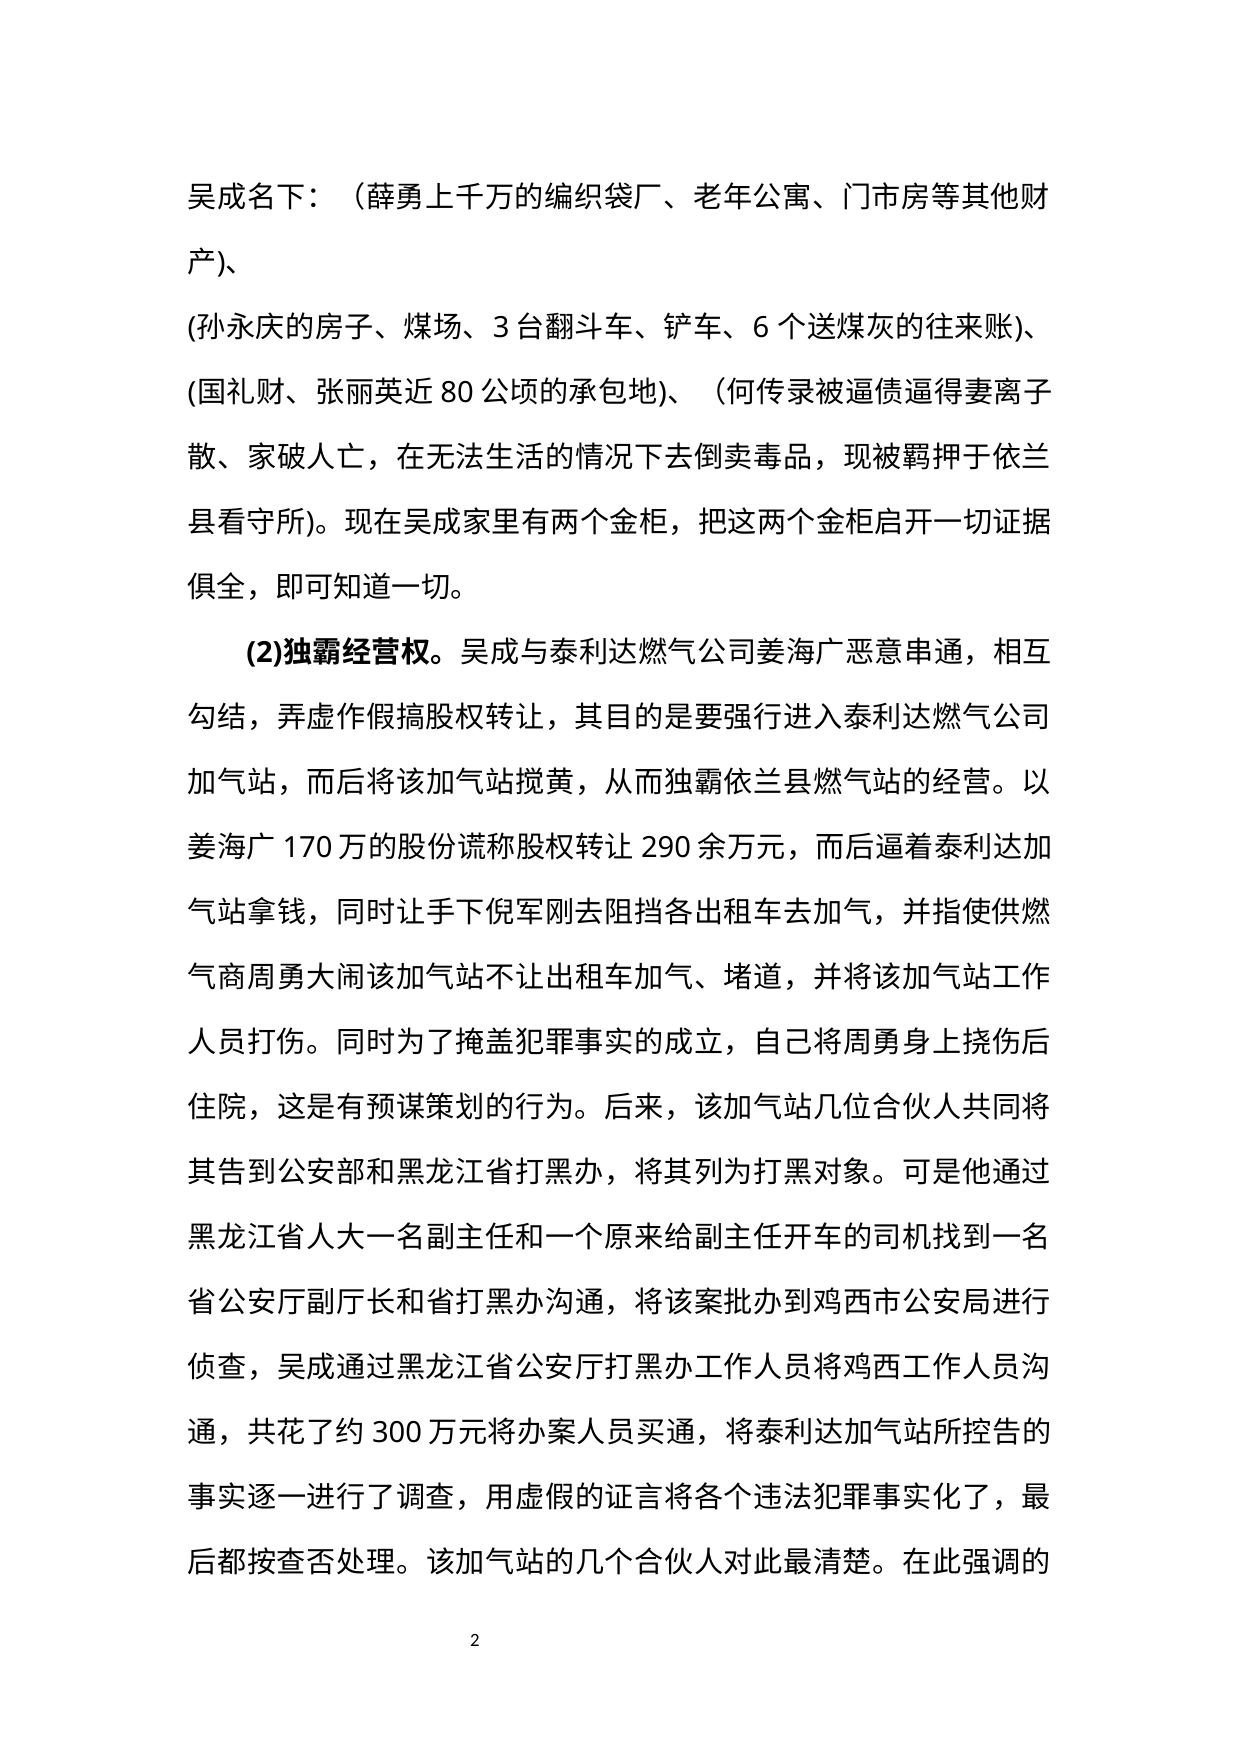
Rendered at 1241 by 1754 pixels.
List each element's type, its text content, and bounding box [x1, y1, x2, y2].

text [187, 162, 1053, 292]
text (孙永庆的房子、煤场、3台翻斗车、铲车、6 个送煤灰的往来账)、(国礼财、张丽英近80公顷的承包地)、（何传录被逼债逼得妻离子散、家破人亡，在无法生活的情况下去倒卖毒品，现被羁押于依兰县看守所)。现在吴成家里有两个金柜，把这两个金柜启开一切证据俱全，即可知道一切。 [187, 292, 1053, 617]
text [187, 617, 1053, 1592]
